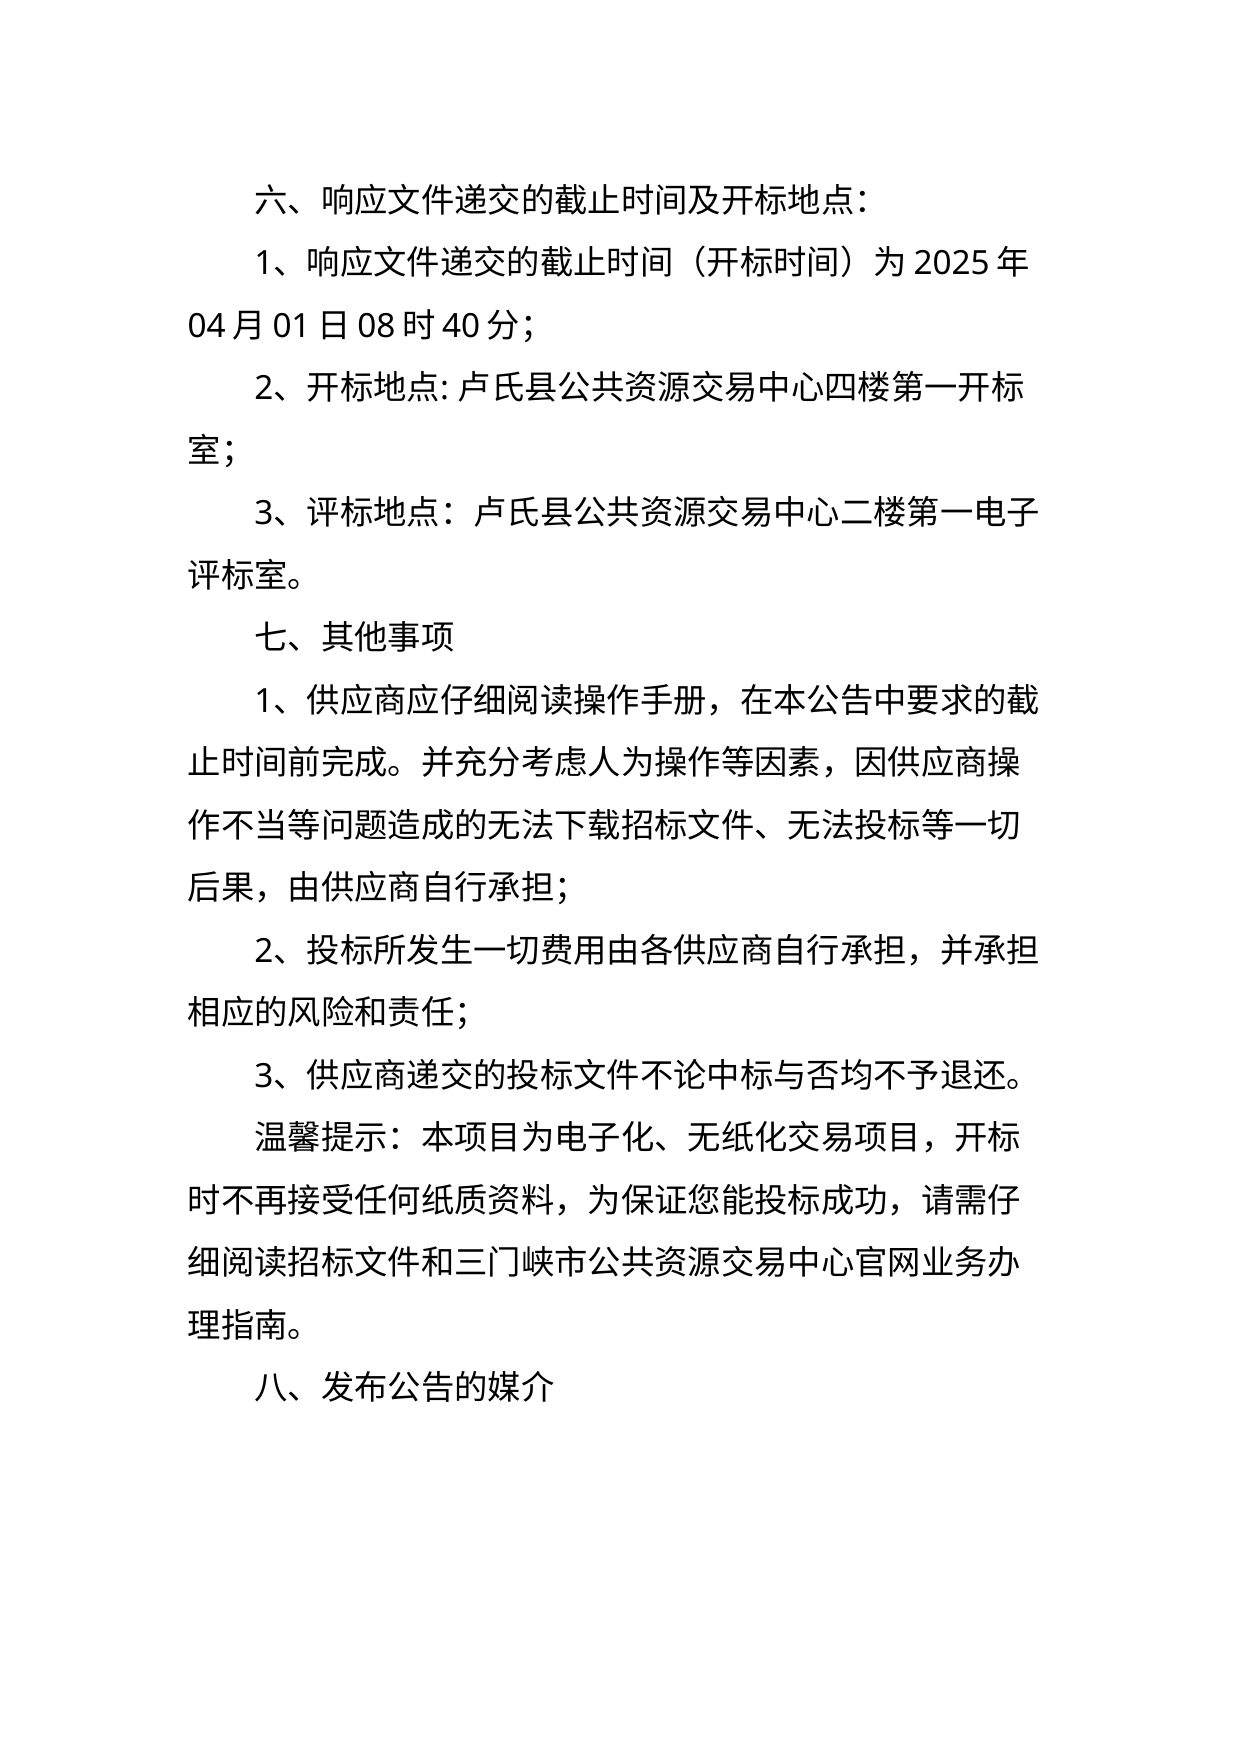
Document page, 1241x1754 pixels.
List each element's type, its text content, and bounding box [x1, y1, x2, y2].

text 温馨提示：本项目为电子化、无纸化交易项目，开标时不再接受任何纸质资料，为保证您能投标成功，请需仔细阅读招标文件和三门峡市公共资源交易中心官网业务办理指南。 [187, 1099, 1053, 1349]
text 3、供应商递交的投标文件不论中标与否均不予退还。 [187, 1037, 1053, 1099]
text 七、其他事项 [187, 599, 1053, 662]
text 1、响应文件递交的截止时间（开标时间）为2025年04月01日08时40分； [187, 224, 1053, 349]
text 2、投标所发生一切费用由各供应商自行承担，并承担相应的风险和责任； [187, 912, 1053, 1037]
text 1、供应商应仔细阅读操作手册，在本公告中要求的截止时间前完成。并充分考虑人为操作等因素，因供应商操作不当等问题造成的无法下载招标文件、无法投标等一切后果，由供应商自行承担； [187, 662, 1053, 912]
text 六、响应文件递交的截止时间及开标地点： [187, 162, 1053, 224]
text 3、评标地点：卢氏县公共资源交易中心二楼第一电子评标室。 [187, 474, 1053, 599]
text 2、开标地点: 卢氏县公共资源交易中心四楼第一开标室； [187, 349, 1053, 474]
text 八、发布公告的媒介 [187, 1349, 1053, 1412]
